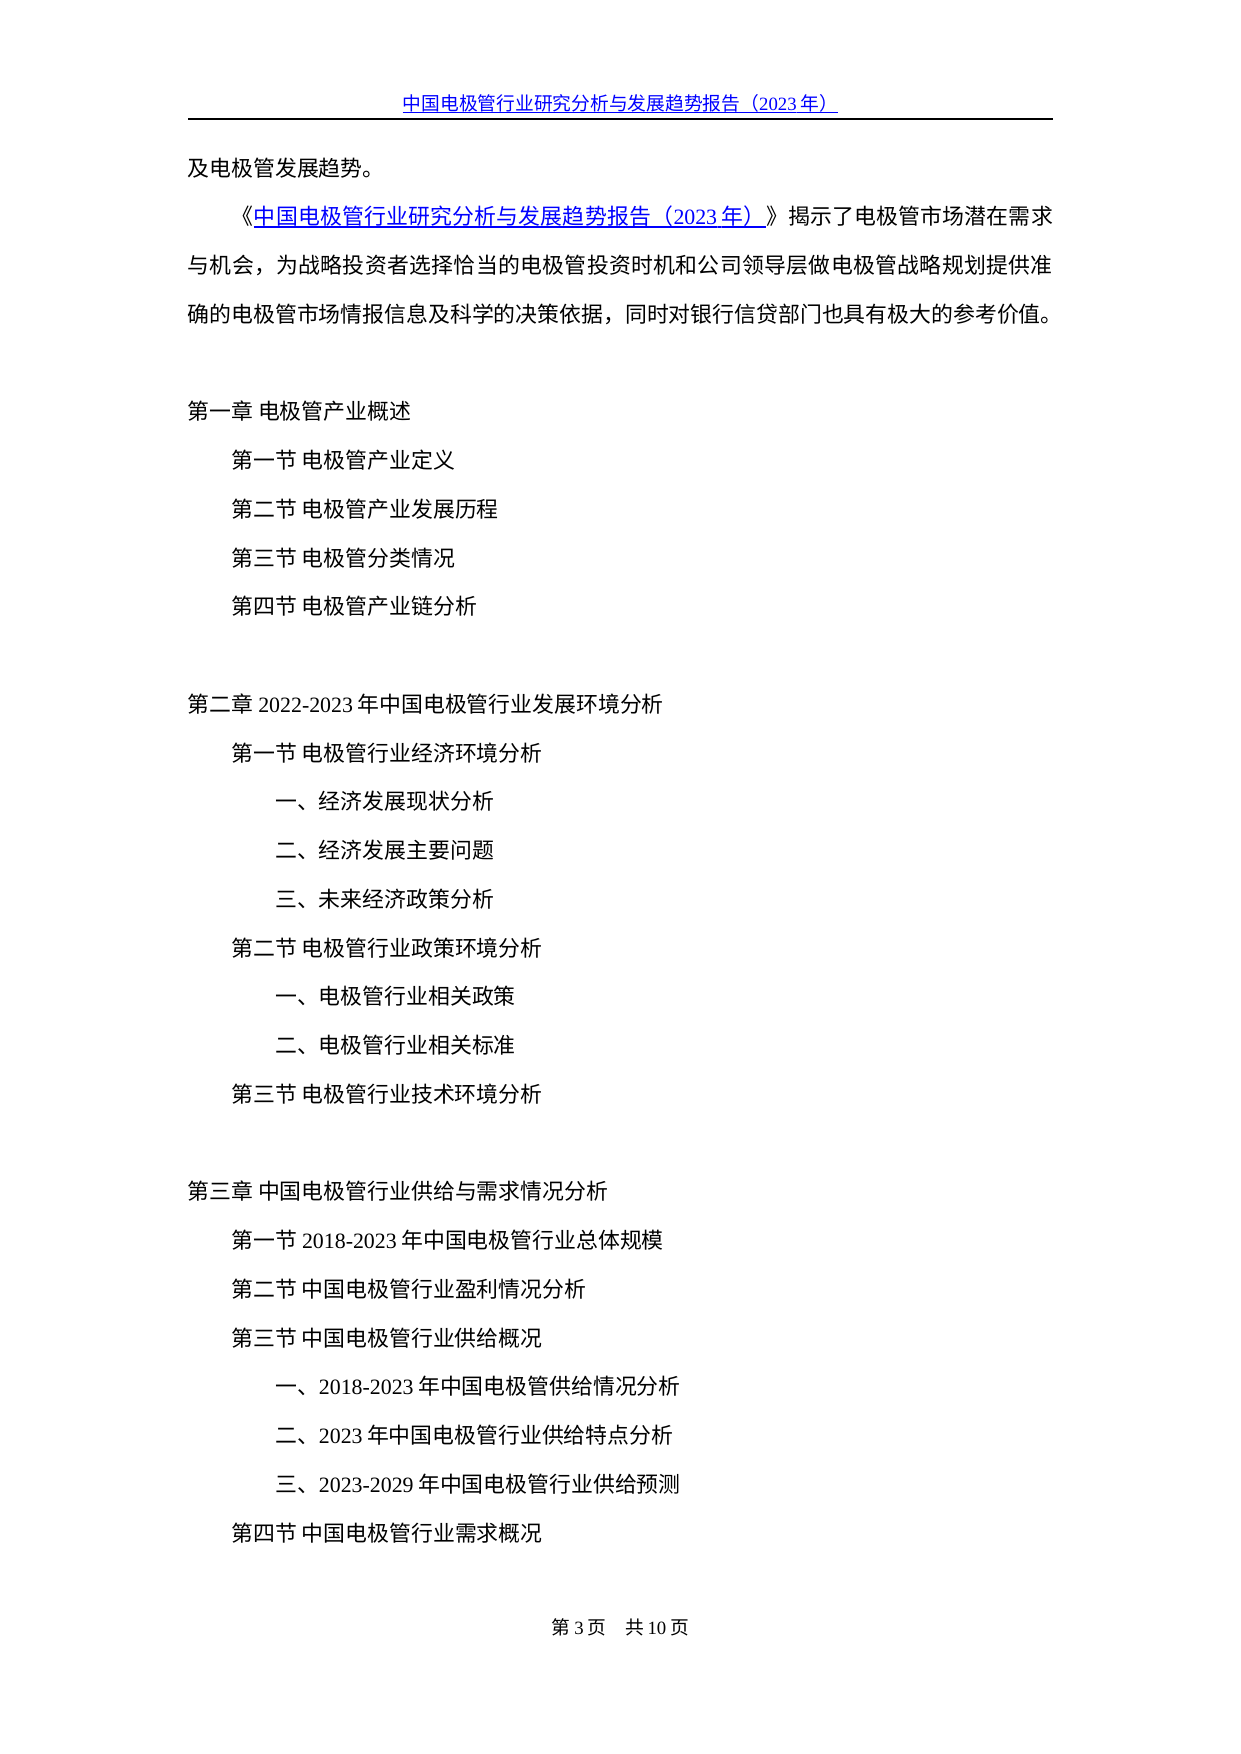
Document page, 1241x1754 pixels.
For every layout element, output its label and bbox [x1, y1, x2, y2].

text [187, 150, 1053, 1548]
